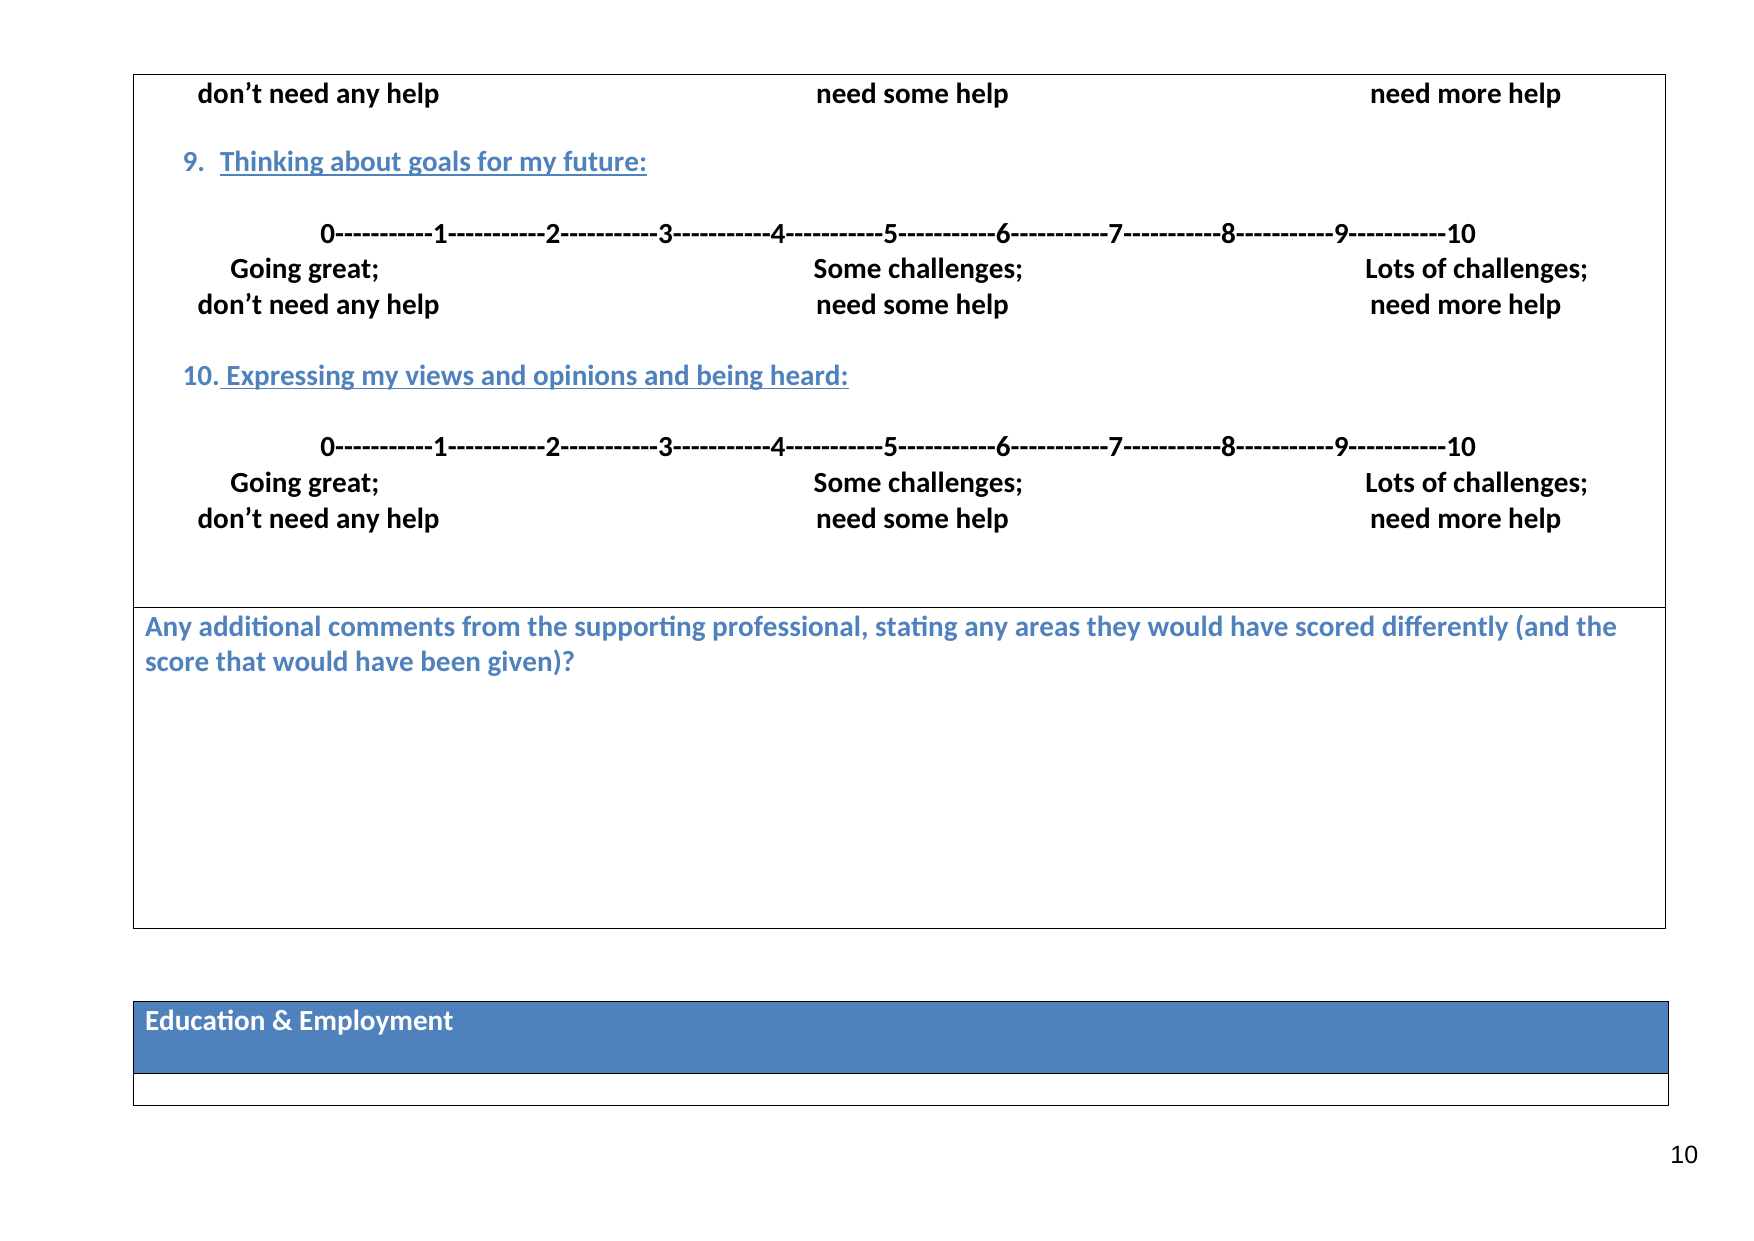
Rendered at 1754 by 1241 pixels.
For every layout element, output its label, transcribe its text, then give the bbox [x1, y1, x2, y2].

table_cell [134, 1074, 1668, 1104]
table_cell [134, 75, 1665, 607]
table_cell Any additional comments from the supporting professional, stating any areas they would have scored differently (and the score that would have been given)? [134, 608, 1665, 928]
table_header Education & Employment [134, 1002, 1668, 1073]
